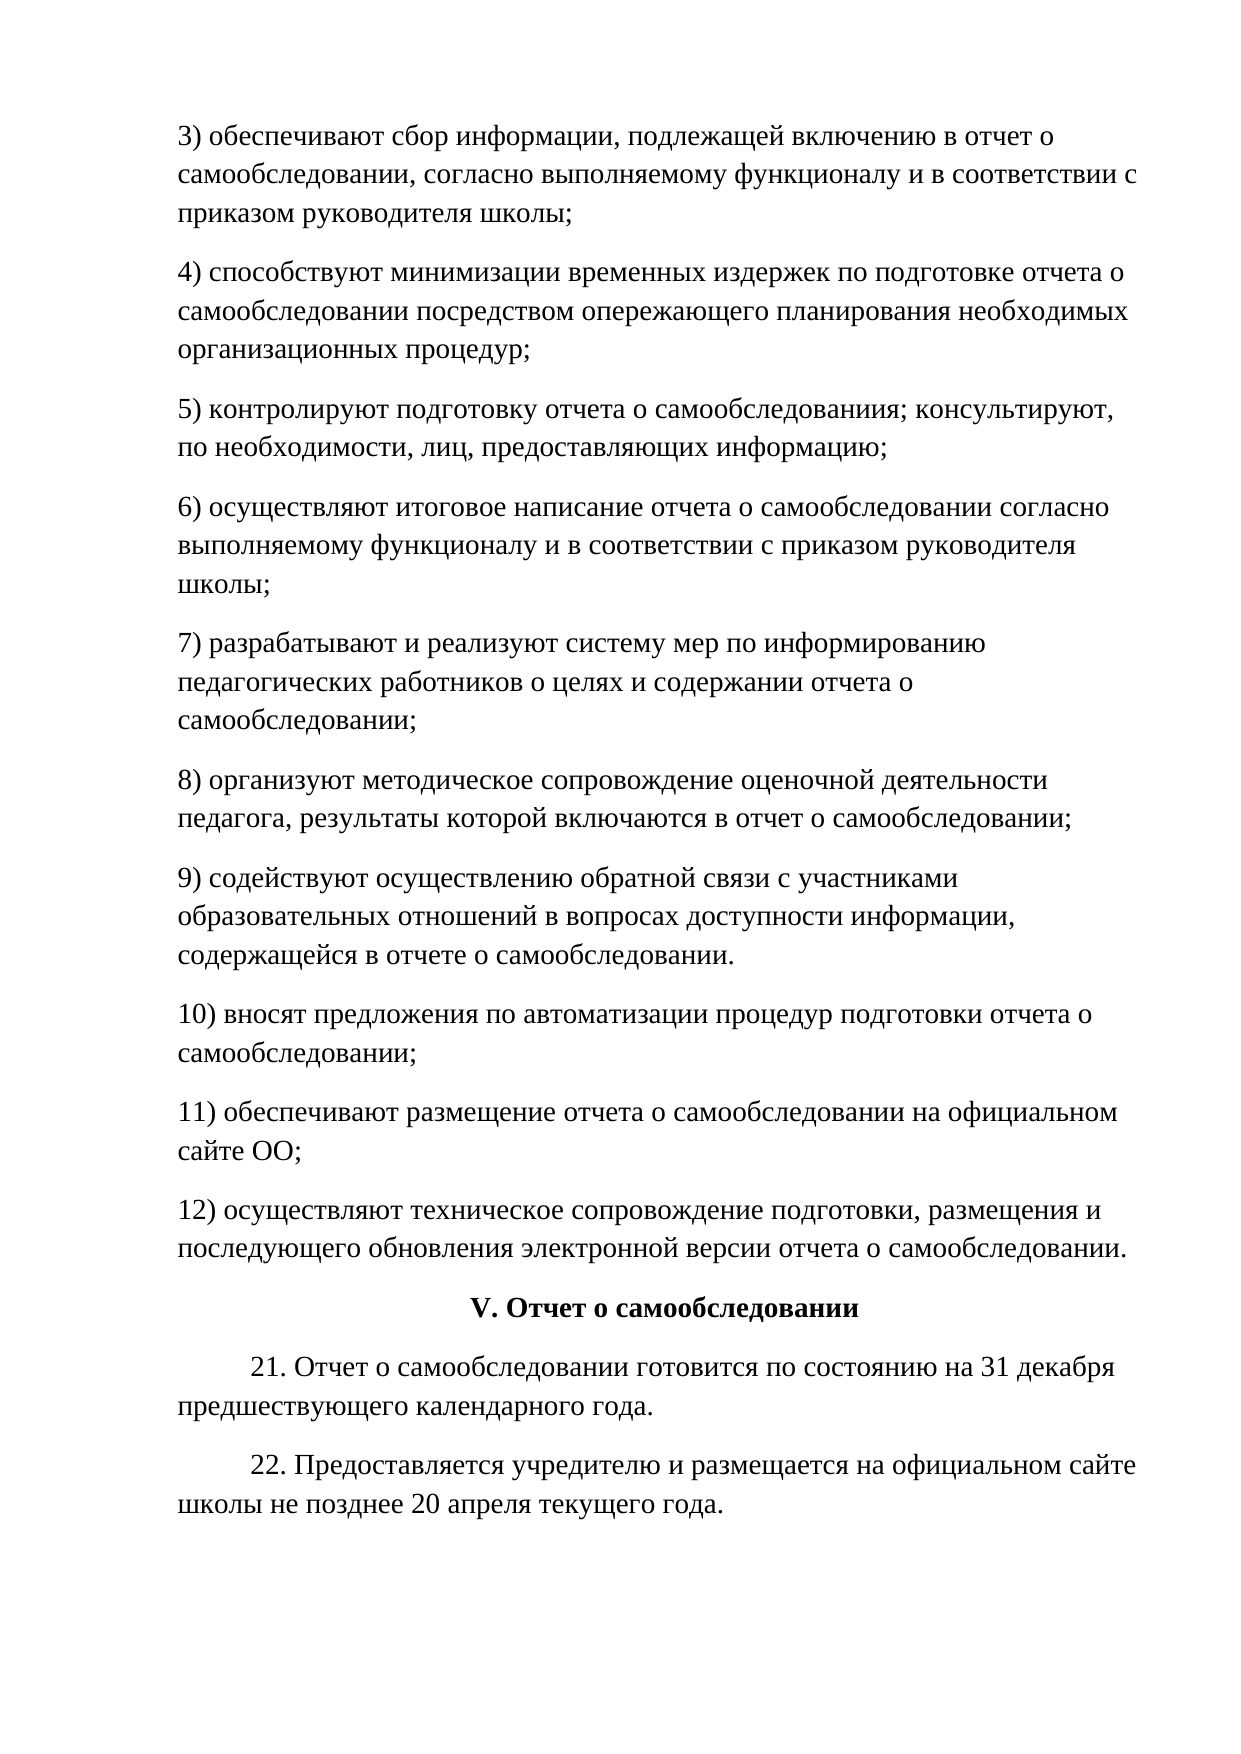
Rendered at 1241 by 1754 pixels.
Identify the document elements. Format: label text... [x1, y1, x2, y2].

text V. Отчет о самообследовании [177, 1290, 1152, 1323]
text 4) способствуют минимизации временных издержек по подготовке отчета о самообследовании посредством опережающего планирования необходимых организационных процедур; [177, 254, 1152, 365]
text 9) содействуют осуществлению обратной связи с участниками образовательных отношений в вопросах доступности информации, содержащейся в отчете о самообследовании. [177, 860, 1152, 970]
text 7) разрабатывают и реализуют систему мер по информированию педагогических работников о целях и содержании отчета о самообследовании; [177, 625, 1152, 736]
text 5) контролируют подготовку отчета о самообследованиия; консультируют, по необходимости, лиц, предоставляющих информацию; [177, 391, 1152, 463]
text 21. Отчет о самообследовании готовится по состоянию на 31 декабря предшествующего календарного года. [177, 1349, 1152, 1421]
text 6) осуществляют итоговое написание отчета о самообследовании согласно выполняемому функционалу и в соответствии с приказом руководителя школы; [177, 489, 1152, 599]
text 10) вносят предложения по автоматизации процедур подготовки отчета о самообследовании; [177, 996, 1152, 1068]
text 22. Предоставляется учредителю и размещается на официальном сайте школы не позднее 20 апреля текущего года. [177, 1447, 1152, 1519]
text 11) обеспечивают размещение отчета о самообследовании на официальном сайте ОО; [177, 1094, 1152, 1166]
text 8) организуют методическое сопровождение оценочной деятельности педагога, результаты которой включаются в отчет о самообследовании; [177, 762, 1152, 834]
text 3) обеспечивают сбор информации, подлежащей включению в отчет о самообследовании, согласно выполняемому функционалу и в соответствии с приказом руководителя школы; [177, 118, 1152, 229]
text 12) осуществляют техническое сопровождение подготовки, размещения и последующего обновления электронной версии отчета о самообследовании. [177, 1192, 1152, 1264]
